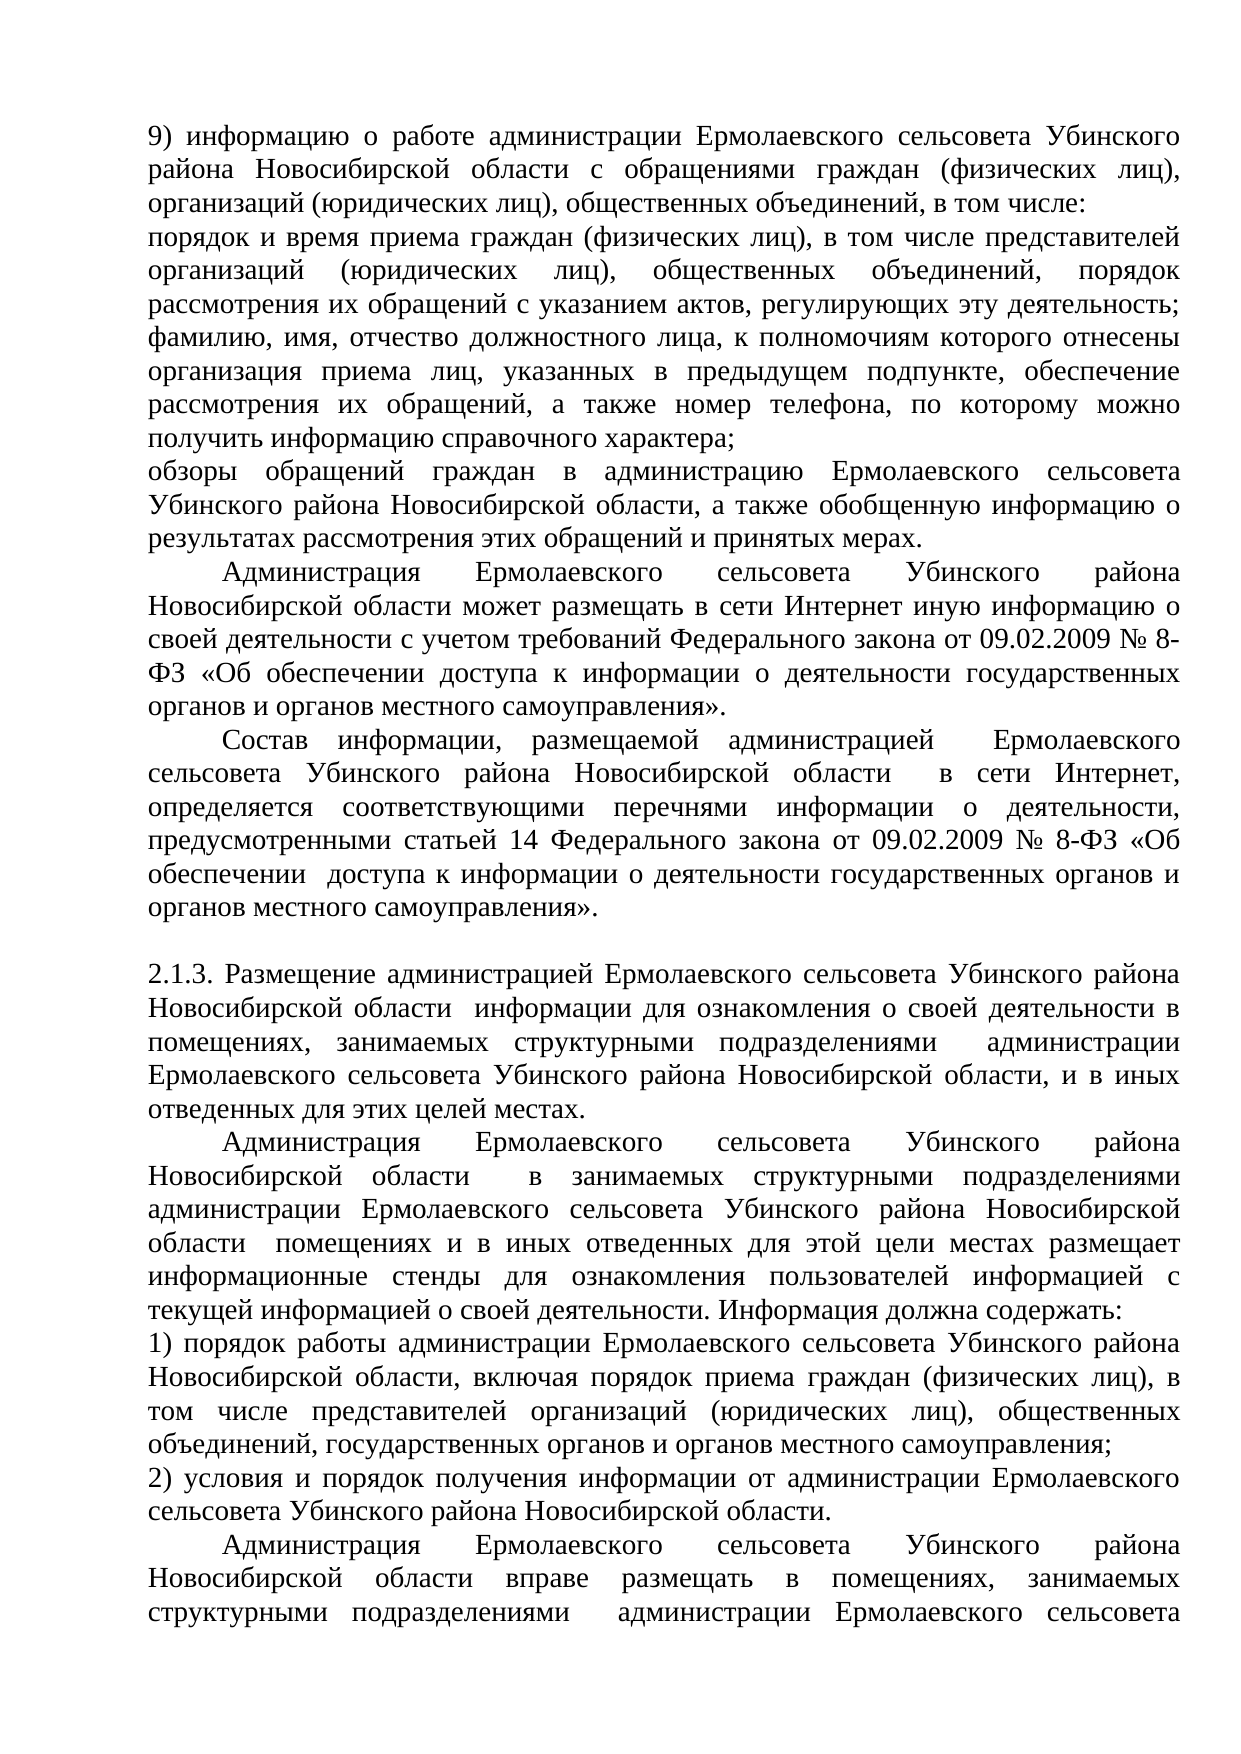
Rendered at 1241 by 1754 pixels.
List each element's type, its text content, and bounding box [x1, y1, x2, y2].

text Администрация Ермолаевского сельсовета Убинского района Новосибирской области может размещать в сети Интернет иную информацию о своей деятельности с учетом требований Федерального закона от 09.02.2009 № 8-ФЗ «Об обеспечении доступа к информации о деятельности государственных органов и органов местного самоуправления». [148, 554, 1181, 722]
text порядок и время приема граждан (физических лиц), в том числе представителей организаций (юридических лиц), общественных объединений, порядок рассмотрения их обращений с указанием актов, регулирующих эту деятельность; фамилию, имя, отчество должностного лица, к полномочиям которого отнесены организация приема лиц, указанных в предыдущем подпункте, обеспечение рассмотрения их обращений, а также номер телефона, по которому можно получить информацию справочного характера; [148, 219, 1181, 453]
text 1) порядок работы администрации Ермолаевского сельсовета Убинского района Новосибирской области, включая порядок приема граждан (физических лиц), в том числе представителей организаций (юридических лиц), общественных объединений, государственных органов и органов местного самоуправления; [148, 1326, 1181, 1460]
text 2) условия и порядок получения информации от администрации Ермолаевского сельсовета Убинского района Новосибирской области. [148, 1460, 1181, 1527]
text 2.1.3. Размещение администрацией Ермолаевского сельсовета Убинского района Новосибирской области информации для ознакомления о своей деятельности в помещениях, занимаемых структурными подразделениями администрации Ермолаевского сельсовета Убинского района Новосибирской области, и в иных отведенных для этих целей местах. [148, 957, 1181, 1124]
text 9) информацию о работе администрации Ермолаевского сельсовета Убинского района Новосибирской области с обращениями граждан (физических лиц), организаций (юридических лиц), общественных объединений, в том числе: [148, 118, 1181, 219]
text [148, 1527, 1181, 1627]
text Администрация Ермолаевского сельсовета Убинского района Новосибирской области в занимаемых структурными подразделениями администрации Ермолаевского сельсовета Убинского района Новосибирской области помещениях и в иных отведенных для этой цели местах размещает информационные стенды для ознакомления пользователей информацией с текущей информацией о своей деятельности. Информация должна содержать: [148, 1124, 1181, 1326]
text обзоры обращений граждан в администрацию Ермолаевского сельсовета Убинского района Новосибирской области, а также обобщенную информацию о результатах рассмотрения этих обращений и принятых мерах. [148, 453, 1181, 554]
text Состав информации, размещаемой администрацией Ермолаевского сельсовета Убинского района Новосибирской области в сети Интернет, определяется соответствующими перечнями информации о деятельности, предусмотренными статьей 14 Федерального закона от 09.02.2009 № 8-ФЗ «Об обеспечении доступа к информации о деятельности государственных органов и органов местного самоуправления». [148, 722, 1181, 923]
